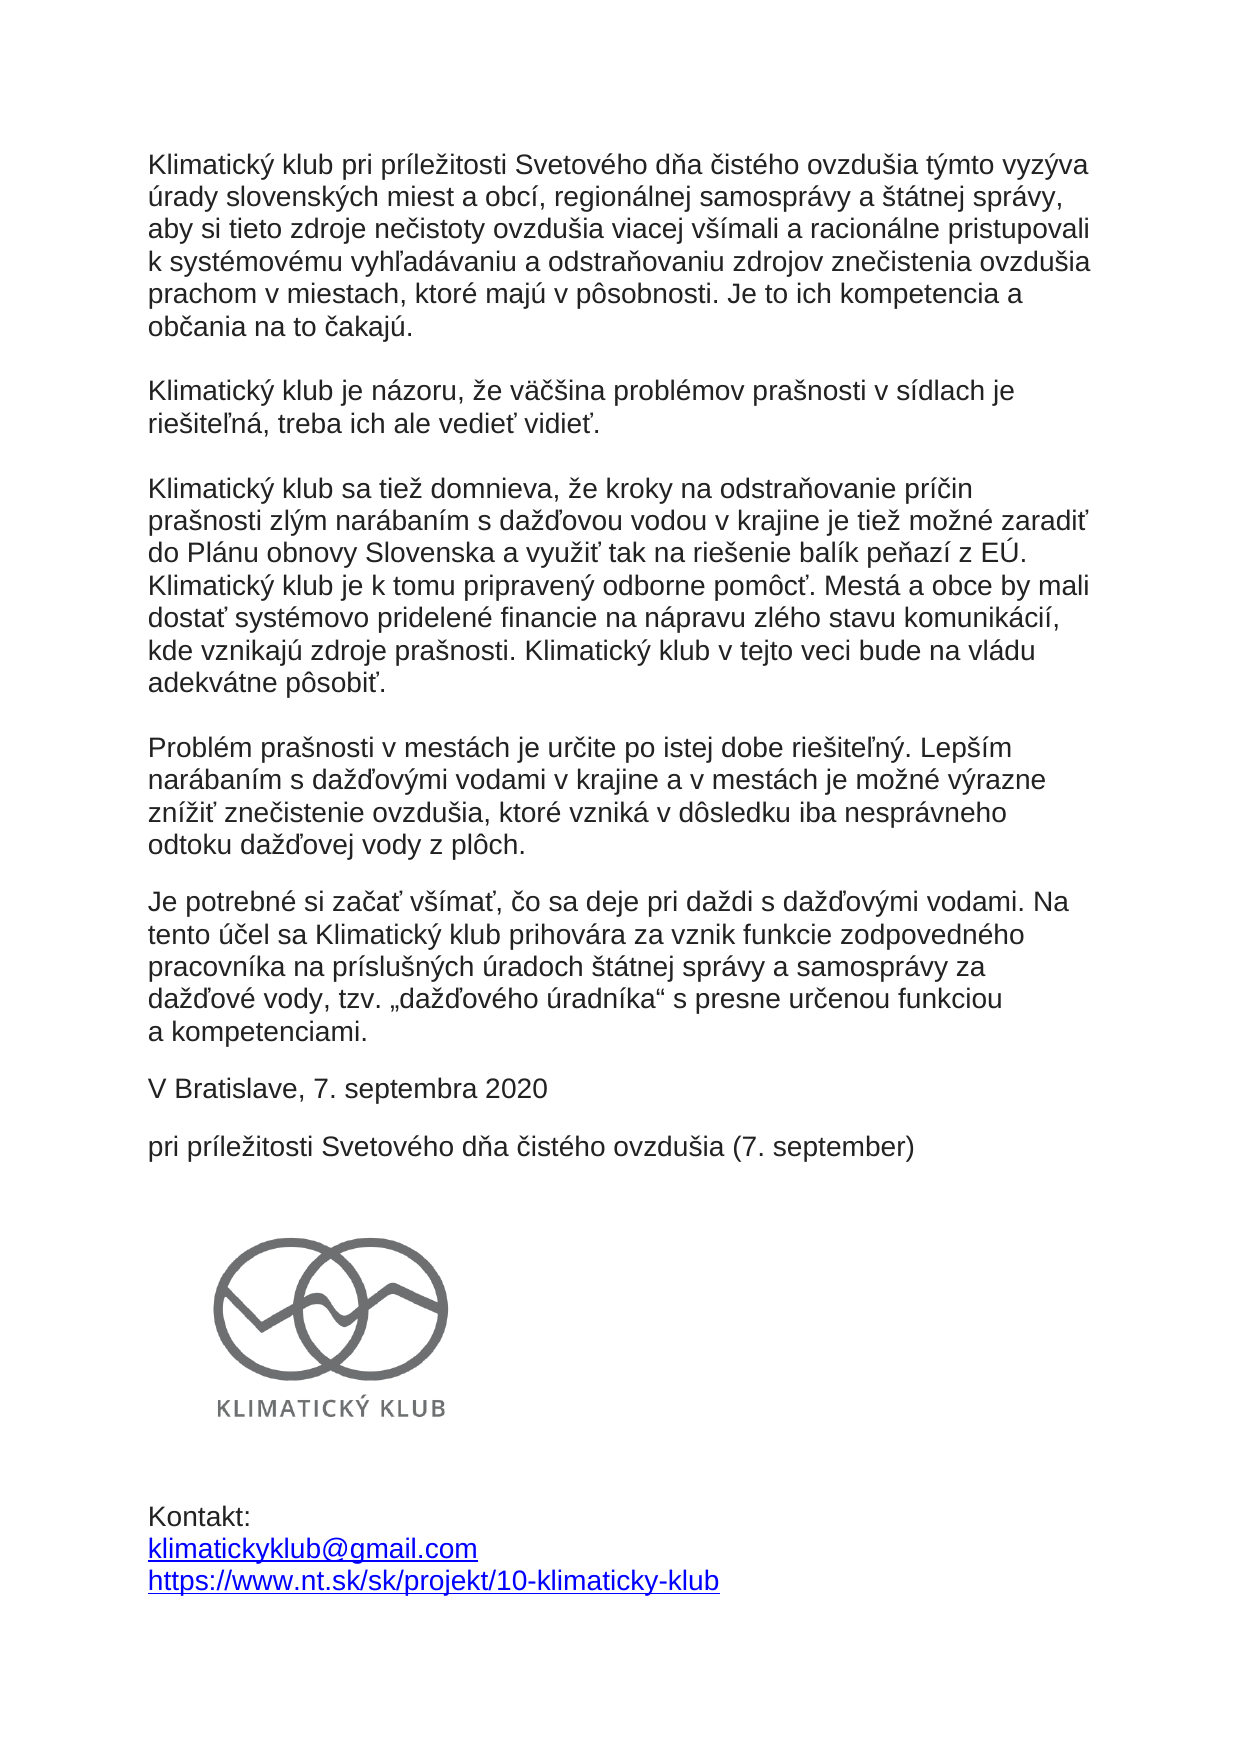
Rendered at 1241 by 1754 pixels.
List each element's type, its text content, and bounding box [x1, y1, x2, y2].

text pri príležitosti Svetového dňa čistého ovzdušia (7. september) [148, 1130, 1093, 1162]
text Klimatický klub je názoru, že väčšina problémov prašnosti v sídlach je riešiteľná, treba ich ale vedieť vidieť. [148, 374, 1093, 439]
text Klimatický klub sa tiež domnieva, že kroky na odstraňovanie príčin prašnosti zlým narábaním s dažďovou vodou v krajine je tiež možné zaradiť do Plánu obnovy Slovenska a využiť tak na riešenie balík peňazí z EÚ. Klimatický klub je k tomu pripravený odborne pomôcť. Mestá a obce by mali dostať systémovo pridelené financie na nápravu zlého stavu komunikácií, kde vznikajú zdroje prašnosti. Klimatický klub v tejto veci bude na vládu adekvátne pôsobiť. [148, 472, 1093, 698]
text V Bratislave, 7. septembra 2020 [148, 1072, 1093, 1105]
text Problém prašnosti v mestách je určite po istej dobe riešiteľný. Lepším narábaním s dažďovými vodami v krajine a v mestách je možné výrazne znížiť znečistenie ovzdušia, ktoré vzniká v dôsledku iba nesprávneho odtoku dažďovej vody z plôch. [148, 731, 1093, 860]
picture [147, 1187, 516, 1468]
text Klimatický klub pri príležitosti Svetového dňa čistého ovzdušia týmto vyzýva úrady slovenských miest a obcí, regionálnej samosprávy a štátnej správy, aby si tieto zdroje nečistoty ovzdušia viacej všímali a racionálne pristupovali k systémovému vyhľadávaniu a odstraňovaniu zdrojov znečistenia ovzdušia prachom v miestach, ktoré majú v pôsobnosti. Je to ich kompetencia a občania na to čakajú. [148, 148, 1093, 342]
text Kontakt: [148, 1499, 1093, 1532]
text https://www.nt.sk/sk/projekt/10-klimaticky-klub [148, 1564, 1093, 1597]
text klimatickyklub@gmail.com [148, 1532, 1093, 1564]
text Je potrebné si začať všímať, čo sa deje pri daždi s dažďovými vodami. Na tento účel sa Klimatický klub prihovára za vznik funkcie zodpovedného pracovníka na príslušných úradoch štátnej správy a samosprávy za dažďové vody, tzv. „dažďového úradníka“ s presne určenou funkciou a kompetenciami. [148, 885, 1093, 1047]
